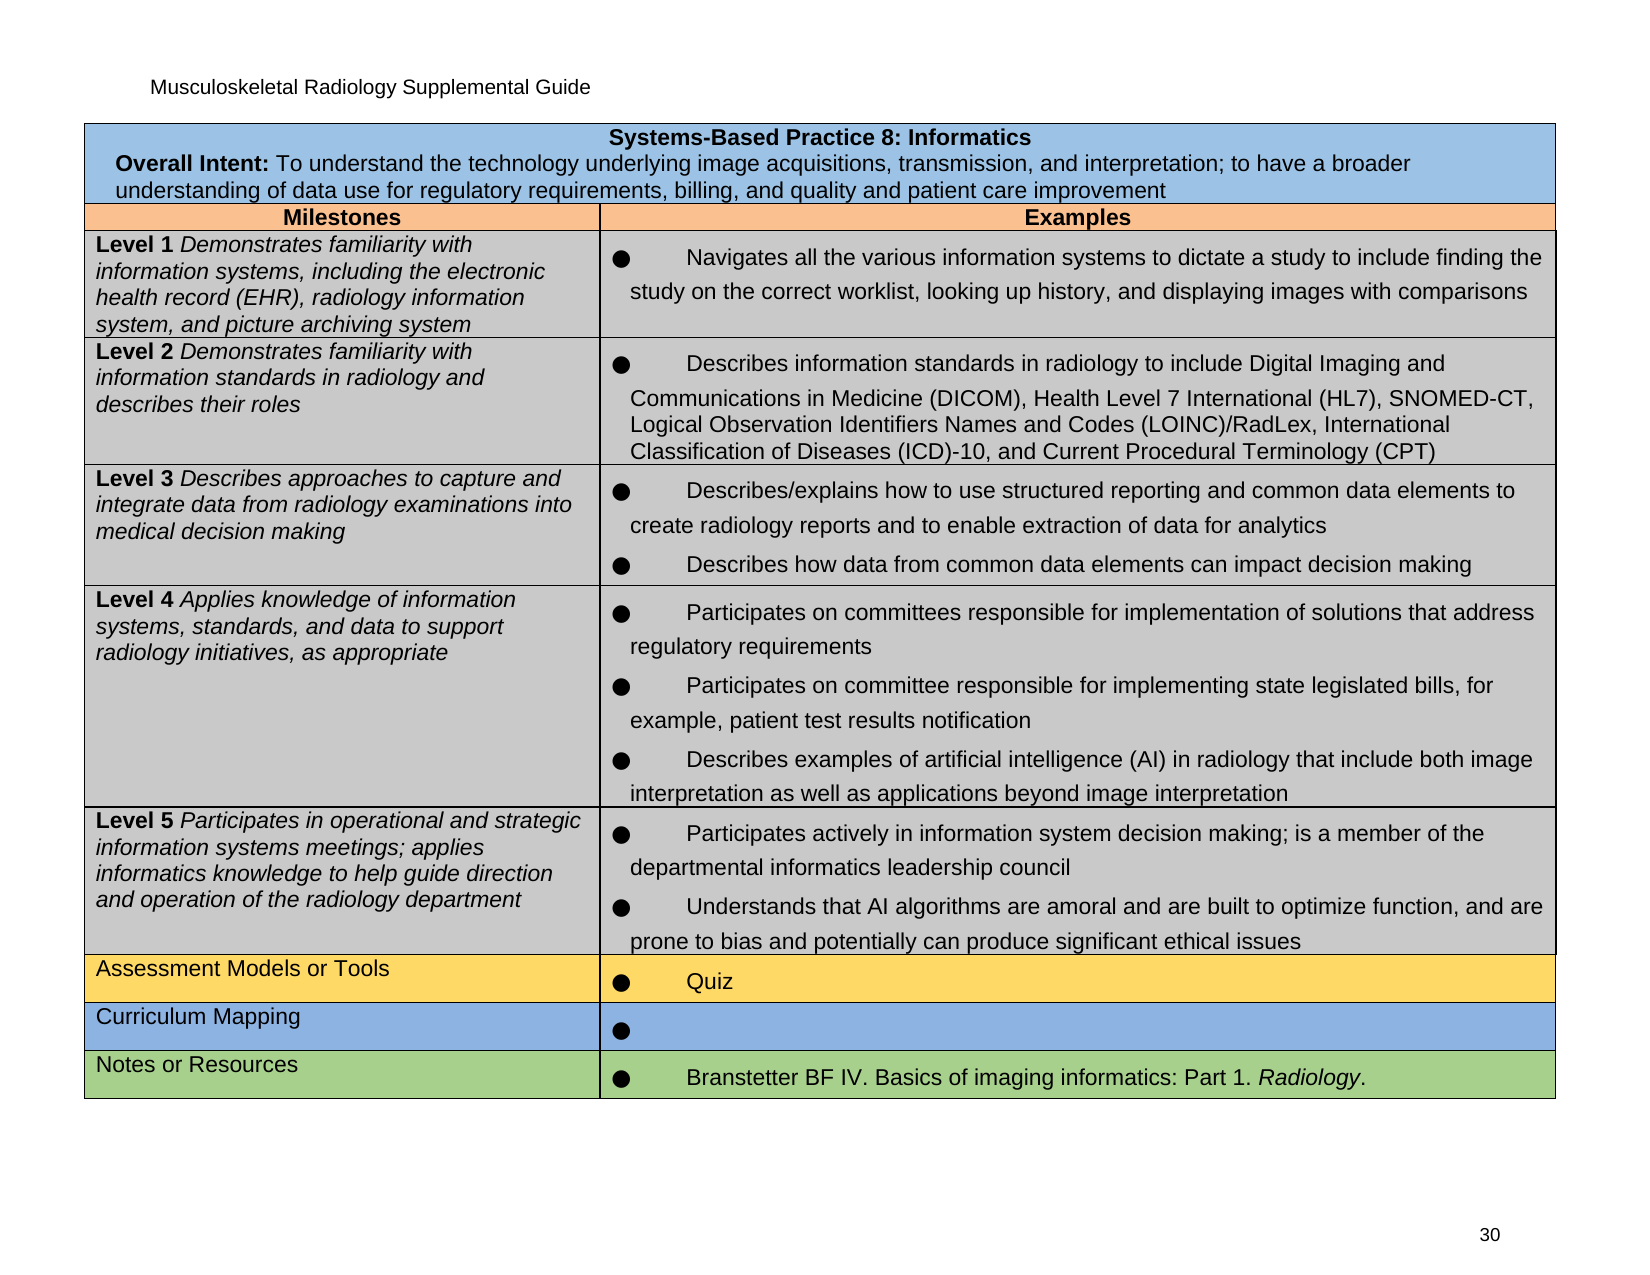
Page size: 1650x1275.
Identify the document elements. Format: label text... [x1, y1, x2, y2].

table_cell Describes/explains how to use structured reporting and common data elements to create radiology reports and to enable extraction of data for analytics Describes how data from common data elements can impact decision making [601, 465, 1555, 585]
table_cell Level 5 Participates in operational and strategic information systems meetings; applies informatics knowledge to help guide direction and operation of the radiology department [85, 808, 599, 954]
table_cell Notes or Resources [85, 1051, 599, 1098]
table_cell Participates on committees responsible for implementation of solutions that address regulatory requirements Participates on committee responsible for implementing state legislated bills, for example, patient test results notification Describes examples of artificial intelligence (AI) in radiology that include both image interpretation as well as applications beyond image interpretation [601, 586, 1555, 806]
table_cell Level 1 Demonstrates familiarity with information systems, including the electronic health record (EHR), radiology information system, and picture archiving system [85, 231, 599, 337]
table_cell Describes information standards in radiology to include Digital Imaging and Communications in Medicine (DICOM), Health Level 7 International (HL7), SNOMED-CT, Logical Observation Identifiers Names and Codes (LOINC)/RadLex, International Classification of Diseases (ICD)-10, and Current Procedural Terminology (CPT) [601, 338, 1555, 464]
table_cell Examples [601, 204, 1555, 230]
table_header Systems-Based Practice 8: Informatics Overall Intent: To understand the technology underlying image acquisitions, transmission, and interpretation; to have a broader understanding of data use for regulatory requirements, billing, and quality and patient care improvement [85, 124, 1555, 203]
table_cell Assessment Models or Tools [85, 955, 599, 1002]
table_cell Milestones [85, 204, 599, 230]
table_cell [601, 1051, 1555, 1098]
table_cell Curriculum Mapping [85, 1003, 599, 1050]
table_cell Level 3 Describes approaches to capture and integrate data from radiology examinations into medical decision making [85, 465, 599, 585]
table_cell [601, 1003, 1555, 1050]
table_cell Participates actively in information system decision making; is a member of the departmental informatics leadership council Understands that AI algorithms are amoral and are built to optimize function, and are prone to bias and potentially can produce significant ethical issues [601, 808, 1555, 954]
table_cell Level 2 Demonstrates familiarity with information standards in radiology and describes their roles [85, 338, 599, 464]
table_cell Quiz [601, 955, 1555, 1002]
table_cell Navigates all the various information systems to dictate a study to include finding the study on the correct worklist, looking up history, and displaying images with comparisons [601, 231, 1555, 337]
table_cell Level 4 Applies knowledge of information systems, standards, and data to support radiology initiatives, as appropriate [85, 586, 599, 806]
